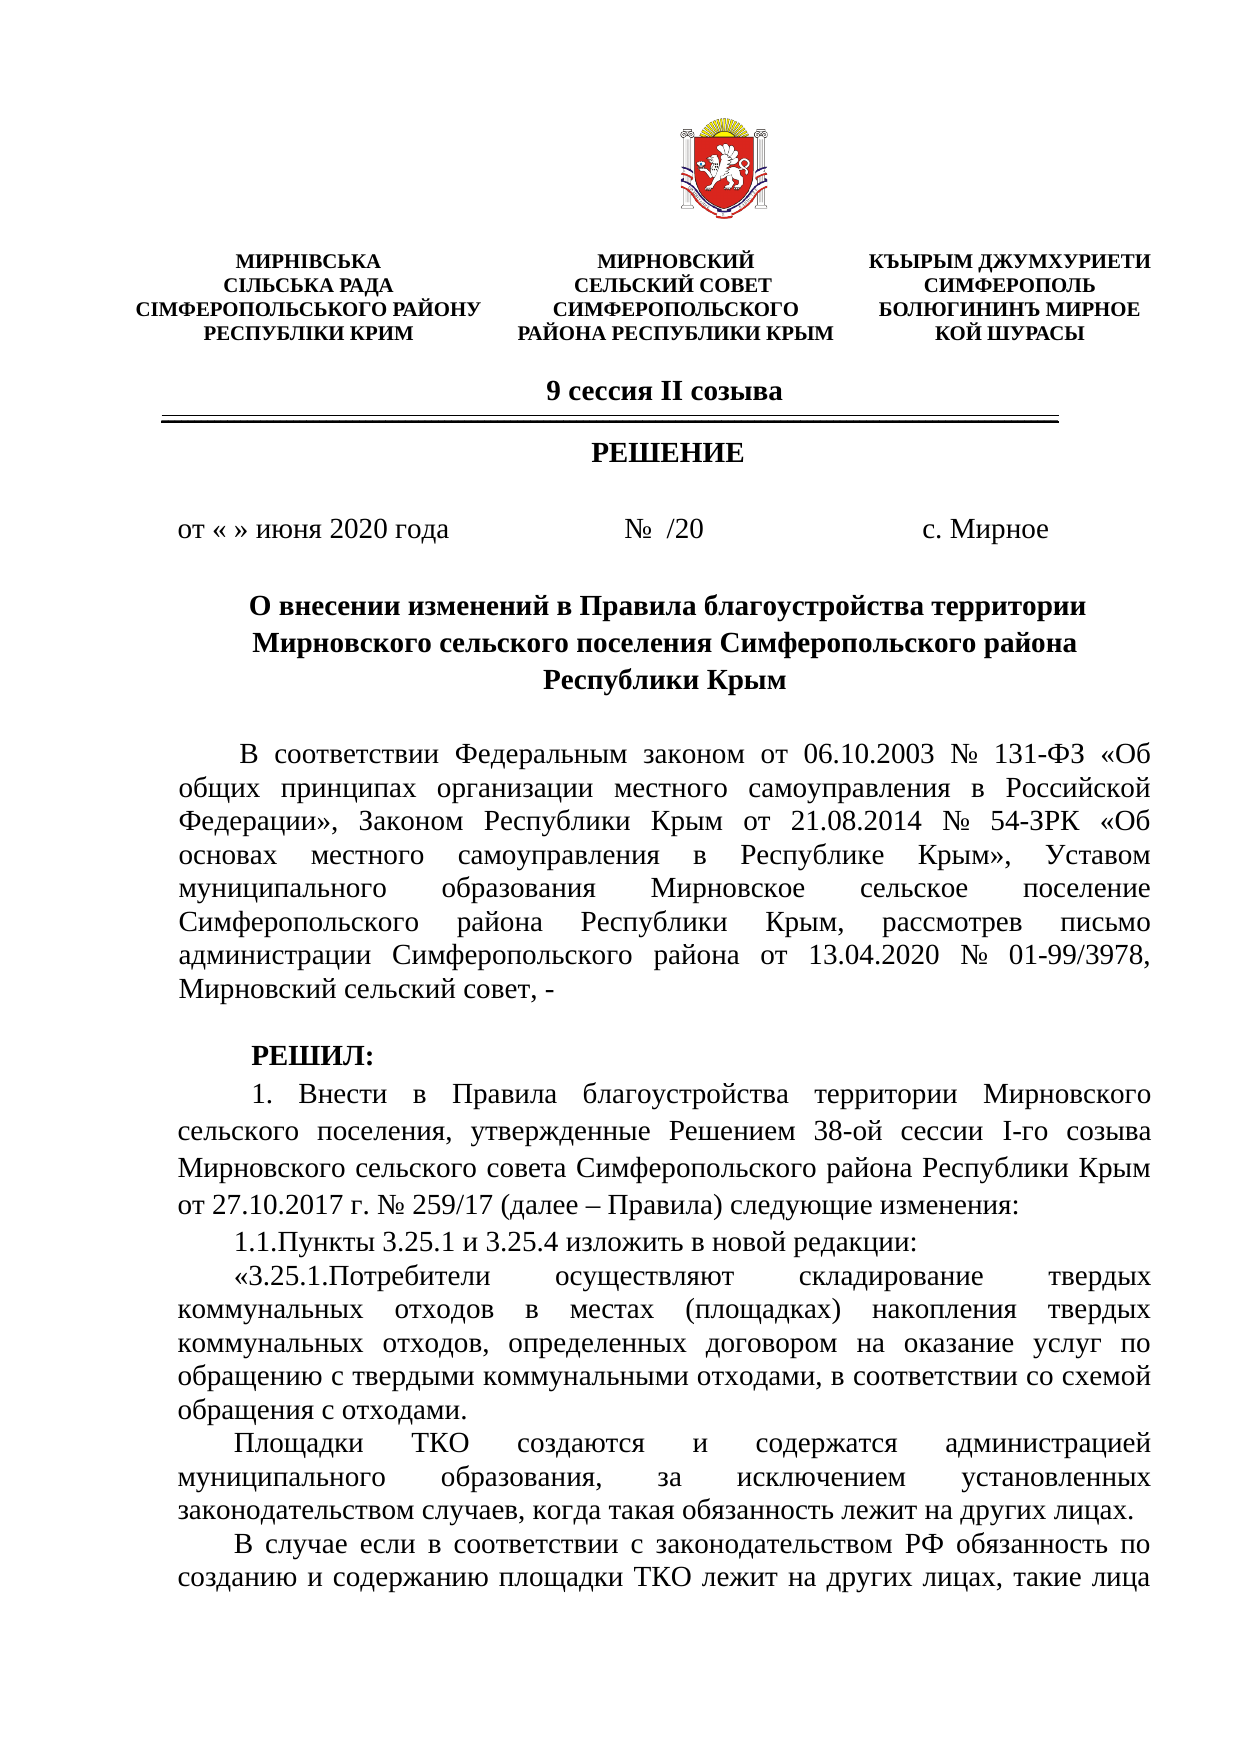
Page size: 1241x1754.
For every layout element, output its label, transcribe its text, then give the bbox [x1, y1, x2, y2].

text 1. Внести в Правила благоустройства территории Мирновского сельского поселения, утвержденные Решением 38-ой сессии I-го созыва Мирновского сельского совета Симферопольского района Республики Крым от 27.10.2017 г. № 259/17 (далее – Правила) следующие изменения: [177, 1077, 1152, 1221]
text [177, 1526, 1152, 1593]
text Площадки ТКО создаются и содержатся администрацией муниципального образования, за исключением установленных законодательством случаев, когда такая обязанность лежит на других лицах. [177, 1425, 1152, 1526]
table_header МИРНIВСЬКА СІЛЬСЬКА РАДА СІМФЕРОПОЛЬСЬКОГО РАЙОНУ РЕСПУБЛІКИ КРИМ [118, 224, 498, 373]
text 9 сессия II созыва [177, 373, 1152, 407]
picture [680, 118, 768, 219]
table_header МИРНОВСКИЙ СЕЛЬСКИЙ СОВЕТ СИМФЕРОПОЛЬСКОГО РАЙОНА РЕСПУБЛИКИ КРЫМ [499, 224, 853, 373]
text РЕШЕНИЕ [177, 435, 1151, 468]
text В соответствии Федеральным законом от 06.10.2003 № 131-ФЗ «Об общих принципах организации местного самоуправления в Российской Федерации», Законом Республики Крым от 21.08.2014 № 54-ЗРК «Об основах местного самоуправления в Республике Крым», Уставом муниципального образования Мирновское сельское поселение Симферопольского района Республики Крым, рассмотрев письмо администрации Симферопольского района от 13.04.2020 № 01-99/3978, Мирновский сельский совет, - [178, 736, 1151, 1004]
table_header КЪЫРЫМ ДЖУМХУРИЕТИ СИМФЕРОПОЛЬ БОЛЮГИНИНЪ МИРНОЕ КОЙ ШУРАСЫ [853, 224, 1167, 373]
text от « » июня 2020 года № /20 с. Мирное [177, 512, 1151, 545]
text 1.1.Пункты 3.25.1 и 3.25.4 изложить в новой редакции: [215, 1224, 1152, 1258]
text ________________________________________________________________________________________________________________________________________ [161, 407, 1151, 435]
text О внесении изменений в Правила благоустройства территории Мирновского сельского поселения Симферопольского района Республики Крым [177, 588, 1151, 696]
text РЕШИЛ: [177, 1038, 1152, 1072]
text «3.25.1.Потребители осуществляют складирование твердых коммунальных отходов в местах (площадках) накопления твердых коммунальных отходов, определенных договором на оказание услуг по обращению с твердыми коммунальными отходами, в соответствии со схемой обращения с отходами. [177, 1258, 1152, 1425]
